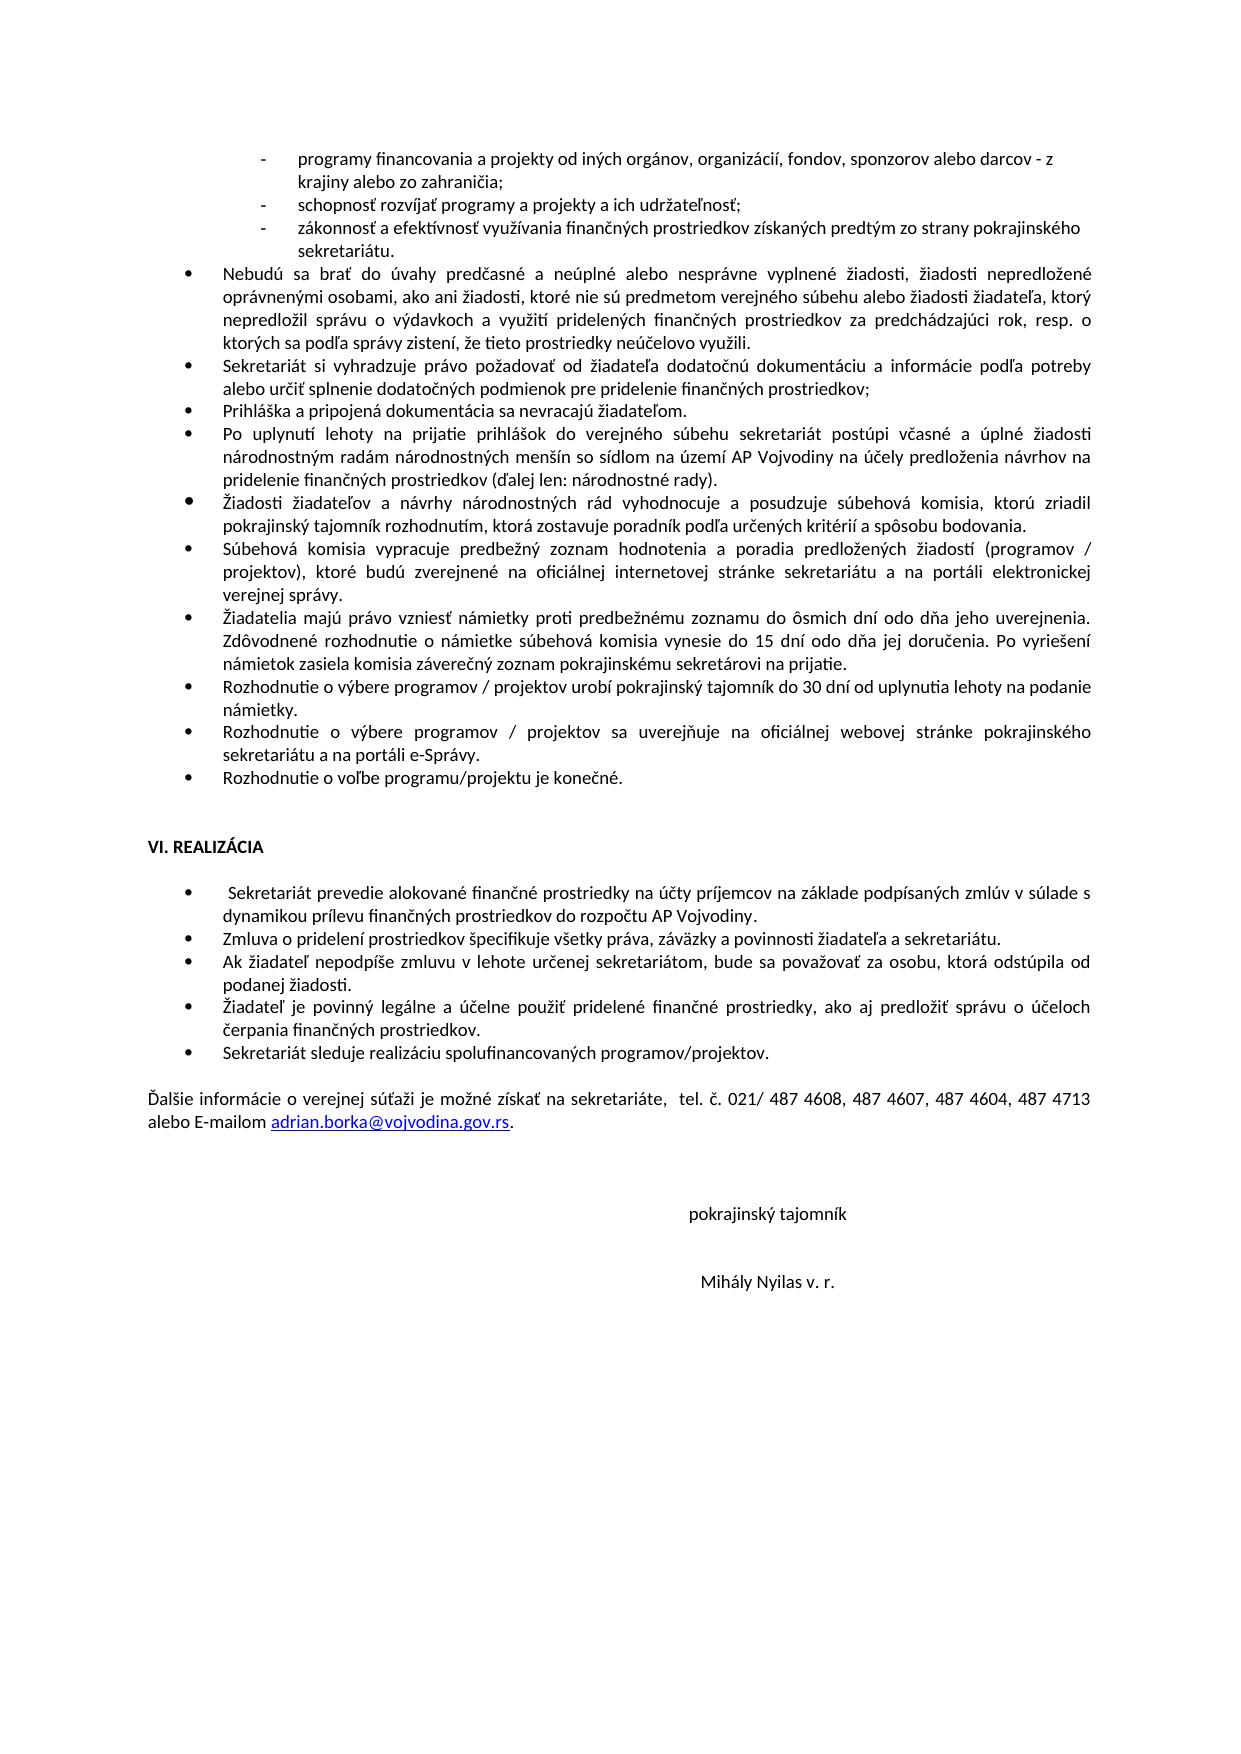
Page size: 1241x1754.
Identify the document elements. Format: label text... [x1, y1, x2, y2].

text Mihály Nyilas v. r. [369, 1271, 1093, 1294]
list Sekretariát sleduje realizáciu spolufinancovaných programov/projektov. [185, 1042, 1093, 1064]
text VI. REALIZÁCIA [148, 835, 1093, 858]
list Rozhodnutie o voľbe programu/projektu je konečné. [185, 767, 1093, 789]
list Žiadosti žiadateľov a návrhy národnostných rád vyhodnocuje a posudzuje súbehová komisia, ktorú zriadil pokrajinský tajomník rozhodnutím, ktorá zostavuje poradník podľa určených kritérií a spôsobu bodovania. [185, 491, 1093, 537]
list Po uplynutí lehoty na prijatie prihlášok do verejného súbehu sekretariát postúpi včasné a úplné žiadosti národnostným radám národnostných menšín so sídlom na území AP Vojvodiny na účely predloženia návrhov na pridelenie finančných prostriedkov (ďalej len: národnostné rady). [185, 423, 1093, 491]
list Rozhodnutie o výbere programov / projektov sa uverejňuje na oficiálnej webovej stránke pokrajinského sekretariátu a na portáli e-Správy. [185, 721, 1093, 767]
list Rozhodnutie o výbere programov / projektov urobí pokrajinský tajomník do 30 dní od uplynutia lehoty na podanie námietky. [185, 675, 1093, 721]
list Súbehová komisia vypracuje predbežný zoznam hodnotenia a poradia predložených žiadostí (programov / projektov), ktoré budú zverejnené na oficiálnej internetovej stránke sekretariátu a na portáli elektronickej verejnej správy. [185, 537, 1093, 606]
list Žiadateľ je povinný legálne a účelne použiť pridelené finančné prostriedky, ako aj predložiť správu o účeloch čerpania finančných prostriedkov. [185, 996, 1093, 1042]
list Ak žiadateľ nepodpíše zmluvu v lehote určenej sekretariátom, bude sa považovať za osobu, ktorá odstúpila od podanej žiadosti. [185, 950, 1093, 996]
list Prihláška a pripojená dokumentácia sa nevracajú žiadateľom. [185, 400, 1093, 423]
list Zmluva o pridelení prostriedkov špecifikuje všetky práva, záväzky a povinnosti žiadateľa a sekretariátu. [185, 927, 1093, 950]
list zákonnosť a efektívnosť využívania finančných prostriedkov získaných predtým zo strany pokrajinského sekretariátu. [260, 216, 1093, 262]
text pokrajinský tajomník [369, 1202, 1093, 1225]
list Sekretariát si vyhradzuje právo požadovať od žiadateľa dodatočnú dokumentáciu a informácie podľa potreby alebo určiť splnenie dodatočných podmienok pre pridelenie finančných prostriedkov; [185, 354, 1093, 400]
list programy financovania a projekty od iných orgánov, organizácií, fondov, sponzorov alebo darcov - z krajiny alebo zo zahraničia; [260, 148, 1093, 193]
text Ďalšie informácie o verejnej súťaži je možné získať na sekretariáte, tel. č. 021/ 487 4608, 487 4607, 487 4604, 487 4713 alebo E-mailom adrian.borka@vojvodina.gov.rs. [148, 1087, 1093, 1133]
list schopnosť rozvíjať programy a projekty a ich udržateľnosť; [260, 193, 1093, 216]
list Žiadatelia majú právo vzniesť námietky proti predbežnému zoznamu do ôsmich dní odo dňa jeho uverejnenia. Zdôvodnené rozhodnutie o námietke súbehová komisia vynesie do 15 dní odo dňa jej doručenia. Po vyriešení námietok zasiela komisia záverečný zoznam pokrajinskému sekretárovi na prijatie. [185, 606, 1093, 675]
list Sekretariát prevedie alokované finančné prostriedky na účty príjemcov na základe podpísaných zmlúv v súlade s dynamikou prílevu finančných prostriedkov do rozpočtu AP Vojvodiny. [185, 881, 1093, 927]
list Nebudú sa brať do úvahy predčasné a neúplné alebo nesprávne vyplnené žiadosti, žiadosti nepredložené oprávnenými osobami, ako ani žiadosti, ktoré nie sú predmetom verejného súbehu alebo žiadosti žiadateľa, ktorý nepredložil správu o výdavkoch a využití pridelených finančných prostriedkov za predchádzajúci rok, resp. o ktorých sa podľa správy zistení, že tieto prostriedky neúčelovo využili. [185, 262, 1093, 354]
